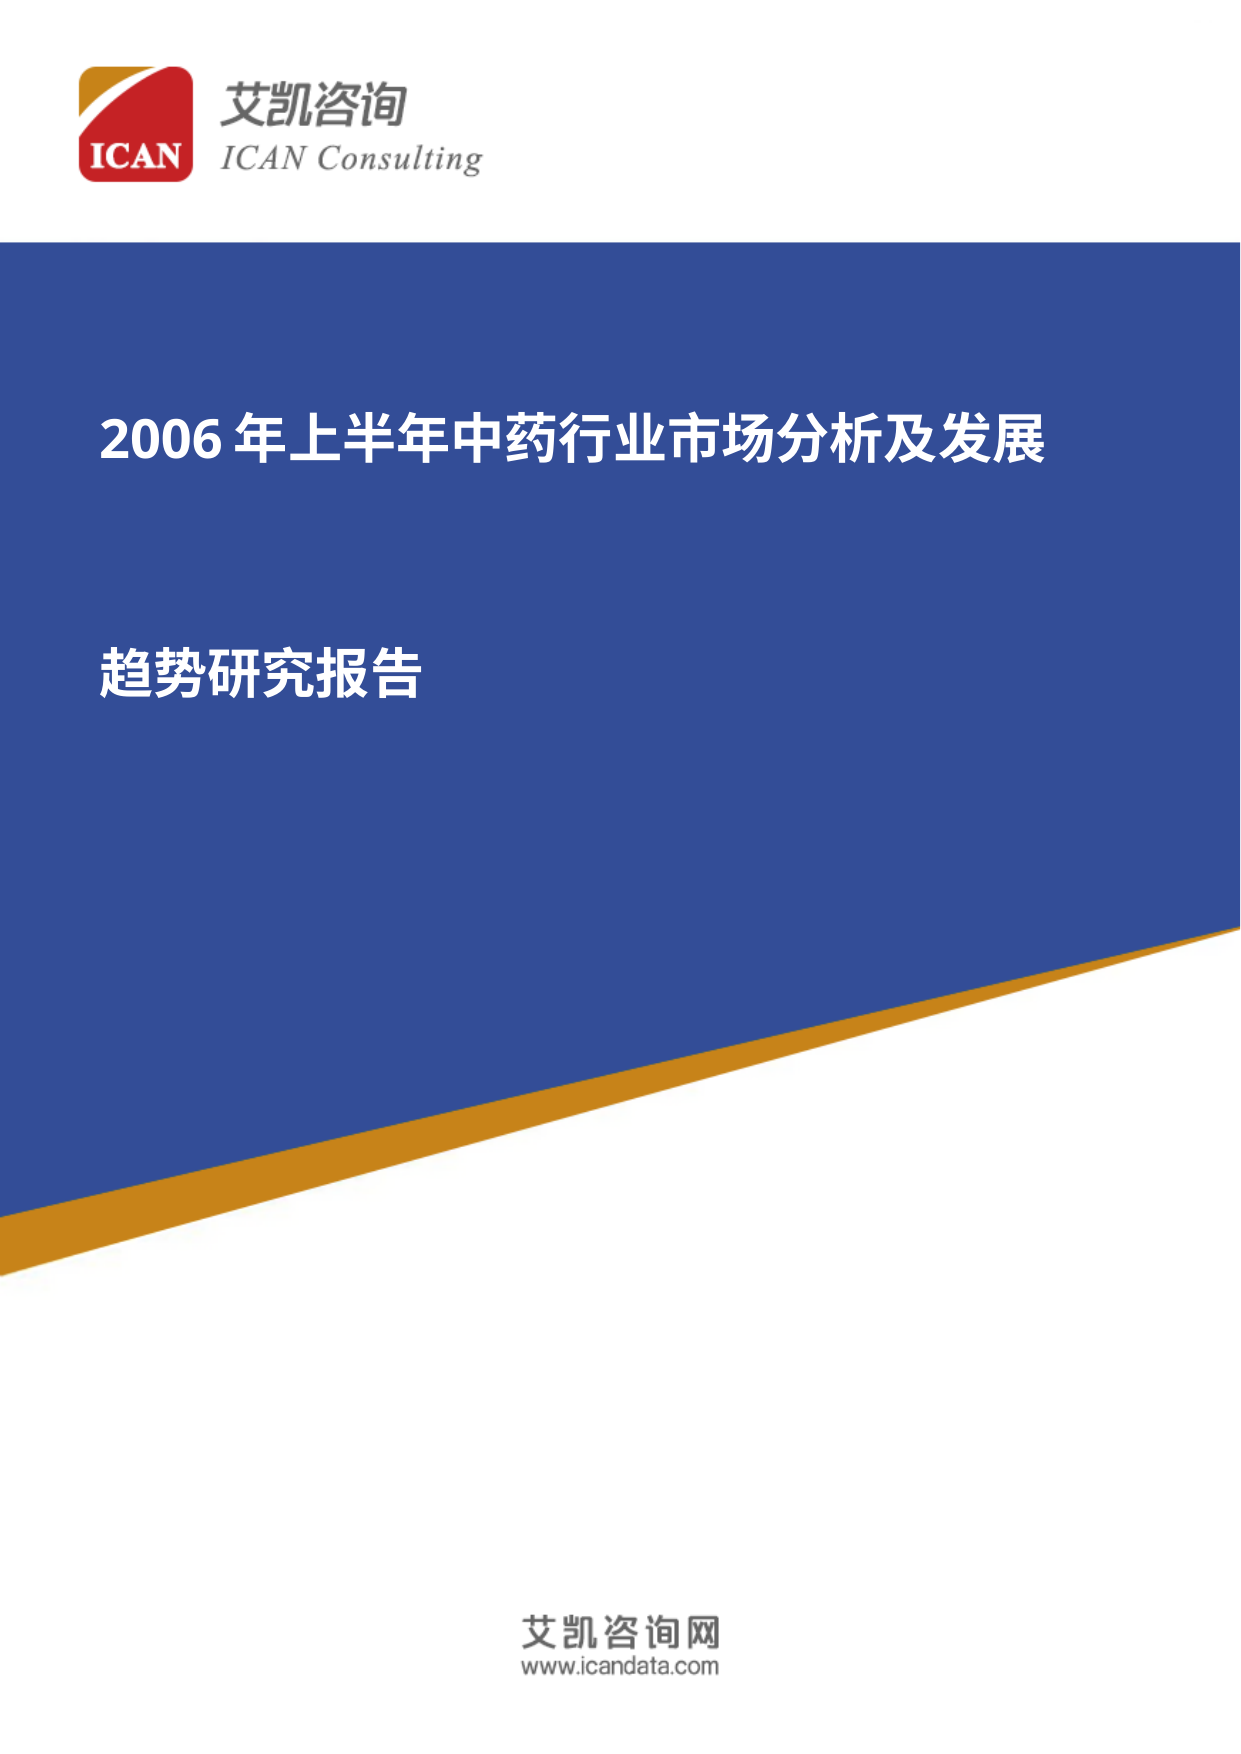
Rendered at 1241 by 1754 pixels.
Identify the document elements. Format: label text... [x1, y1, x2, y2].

subtitle 2006年上半年中药行业市场分析及发展趋势研究报告 [99, 386, 1053, 718]
picture [0, 5, 1241, 1754]
